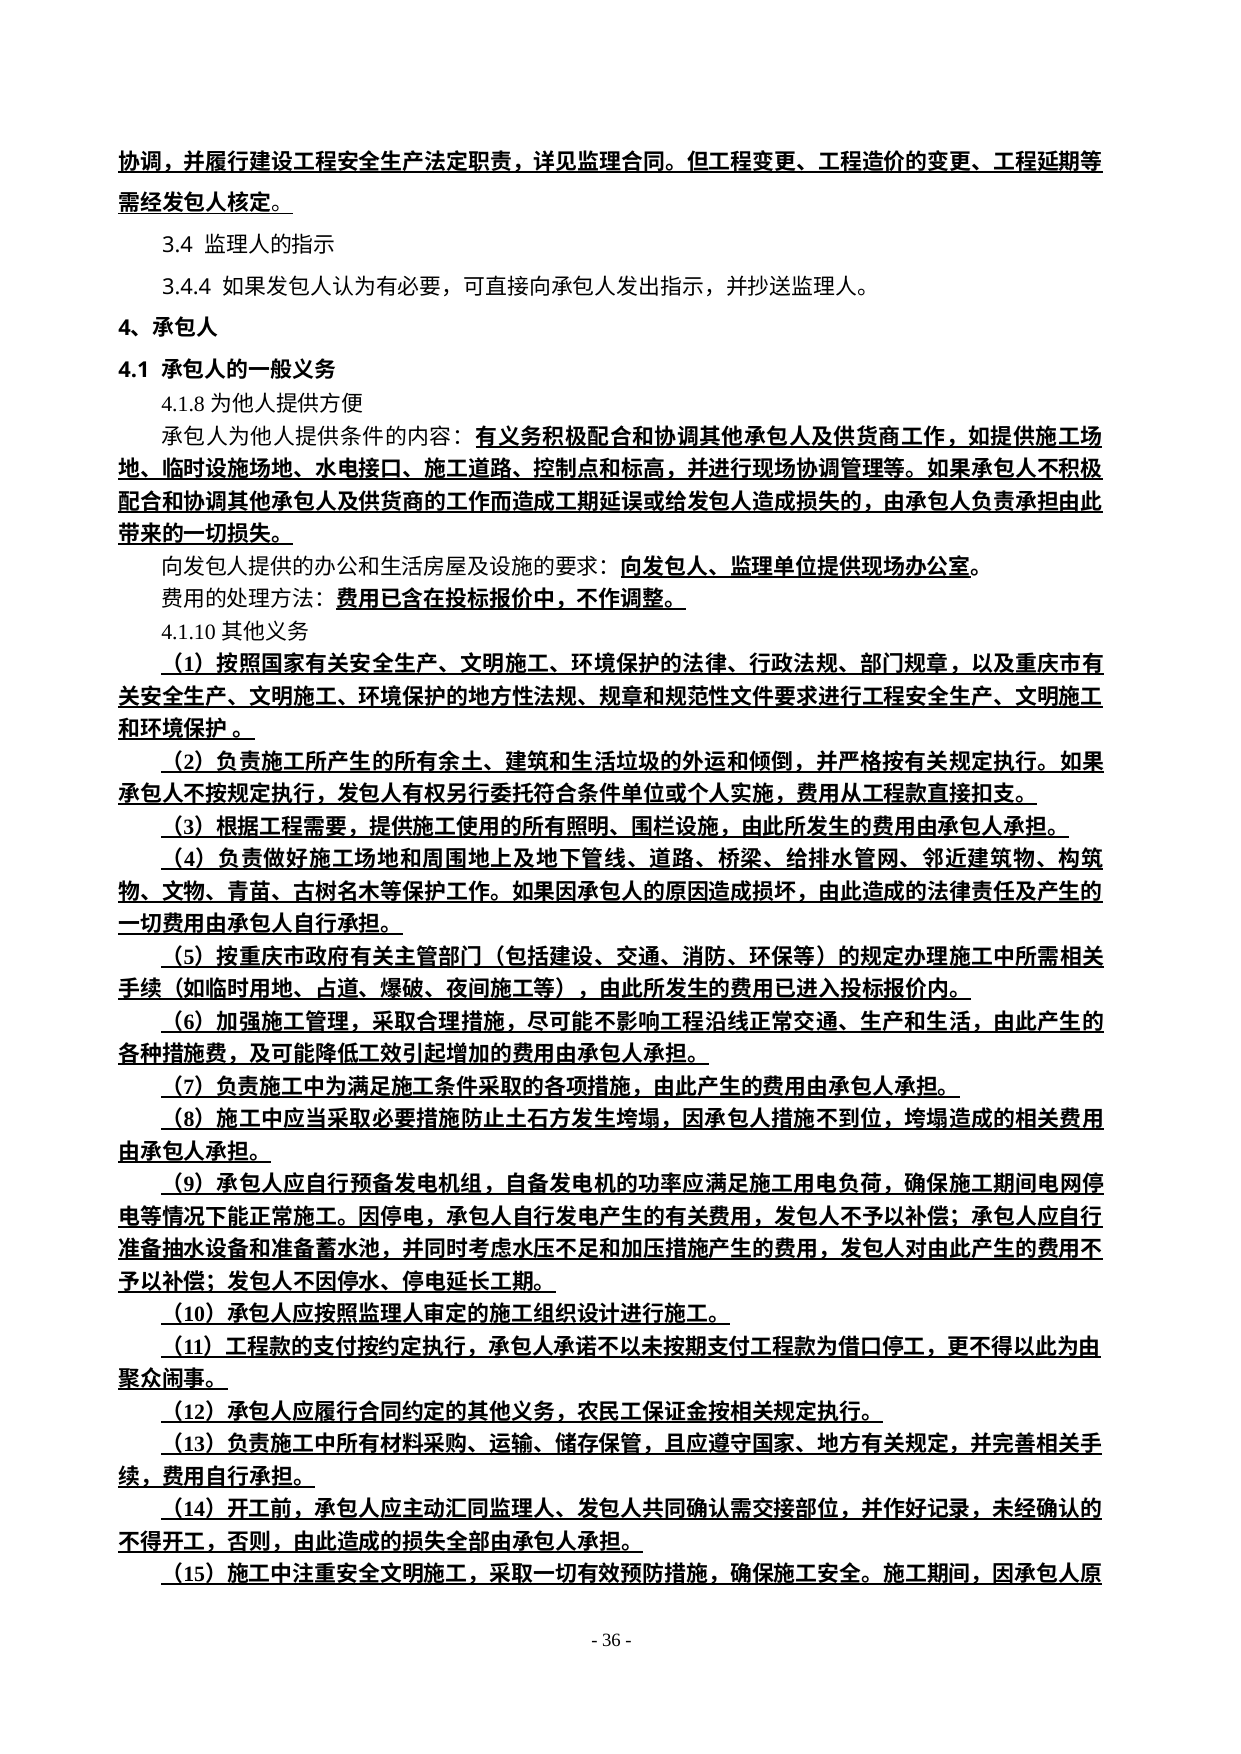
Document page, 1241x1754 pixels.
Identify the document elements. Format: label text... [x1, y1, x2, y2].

text （11）工程款的支付按约定执行，承包人承诺不以未按期支付工程款为借口停工，更不得以此为由聚众闹事。 [118, 1328, 1104, 1393]
text （12）承包人应履行合同约定的其他义务，农民工保证金按相关规定执行。 [118, 1393, 1104, 1426]
text （7）负责施工中为满足施工条件采取的各项措施，由此产生的费用由承包人承担。 [118, 1068, 1104, 1101]
text 3.4 监理人的指示 [118, 219, 1104, 261]
text 费用的处理方法：费用已含在投标报价中，不作调整。 [118, 581, 1104, 613]
text 4、承包人 [118, 302, 1104, 344]
text （3）根据工程需要，提供施工使用的所有照明、围栏设施，由此所发生的费用由承包人承担。 [118, 808, 1104, 841]
text （9）承包人应自行预备发电机组，自备发电机的功率应满足施工用电负荷，确保施工期间电网停电等情况下能正常施工。因停电，承包人自行发电产生的有关费用，发包人不予以补偿；承包人应自行准备抽水设备和准备蓄水池，并同时考虑水压不足和加压措施产生的费用，发包人对由此产生的费用不予以补偿；发包人不因停水、停电延长工期。 [118, 1166, 1104, 1296]
text 向发包人提供的办公和生活房屋及设施的要求：向发包人、监理单位提供现场办公室。 [118, 548, 1104, 581]
text （1）按照国家有关安全生产、文明施工、环境保护的法律、行政法规、部门规章，以及重庆市有关安全生产、文明施工、环境保护的地方性法规、规章和规范性文件要求进行工程安全生产、文明施工和环境保护 。 [118, 646, 1104, 743]
text （10）承包人应按照监理人审定的施工组织设计进行施工。 [118, 1296, 1104, 1328]
text 4.1.10 其他义务 [118, 613, 1104, 646]
text 4.1.8 为他人提供方便 [118, 386, 1104, 418]
text 3.1.4 监理人的职责：监理人按照与发包人签订的监理合同，代表发包人对工程质量、工程进度、工程造价进行控制；对文明施工、环保和环卫进行监督；对合同和信息进行管理；以及对施工现场进行协调，并履行建设工程安全生产法定职责，详见监理合同。但工程变更、工程造价的变更、工程延期等需经发包人核定。 [118, 136, 1104, 219]
text （14）开工前，承包人应主动汇同监理人、发包人共同确认需交接部位，并作好记录，未经确认的不得开工，否则，由此造成的损失全部由承包人承担。 [118, 1491, 1104, 1556]
text （2）负责施工所产生的所有余土、建筑和生活垃圾的外运和倾倒，并严格按有关规定执行。如果承包人不按规定执行，发包人有权另行委托符合条件单位或个人实施，费用从工程款直接扣支。 [118, 743, 1104, 808]
text （4）负责做好施工场地和周围地上及地下管线、道路、桥梁、给排水管网、邻近建筑物、构筑物、文物、青苗、古树名木等保护工作。如果因承包人的原因造成损坏，由此造成的法律责任及产生的一切费用由承包人自行承担。 [118, 841, 1104, 938]
text 3.4.4 如果发包人认为有必要，可直接向承包人发出指示，并抄送监理人。 [118, 261, 1104, 302]
text （13）负责施工中所有材料采购、运输、储存保管，且应遵守国家、地方有关规定，并完善相关手续，费用自行承担。 [118, 1426, 1104, 1491]
text 承包人为他人提供条件的内容：有义务积极配合和协调其他承包人及供货商工作，如提供施工场地、临时设施场地、水电接口、施工道路、控制点和标高，并进行现场协调管理等。如果承包人不积极配合和协调其他承包人及供货商的工作而造成工期延误或给发包人造成损失的，由承包人负责承担由此带来的一切损失。 [118, 418, 1104, 548]
text （8）施工中应当采取必要措施防止土石方发生垮塌，因承包人措施不到位，垮塌造成的相关费用由承包人承担。 [118, 1101, 1104, 1166]
text （6）加强施工管理，采取合理措施，尽可能不影响工程沿线正常交通、生产和生活，由此产生的各种措施费，及可能降低工效引起增加的费用由承包人承担。 [118, 1003, 1104, 1068]
text （15）施工中注重安全文明施工，采取一切有效预防措施，确保施工安全。施工期间，因承包人原因造成安全生产事故，导致人员伤亡、财产损失的一切经济责任和法律责任均由承包人承担。 [118, 1556, 1104, 1588]
text 4.1 承包人的一般义务 [118, 344, 1104, 386]
text （5）按重庆市政府有关主管部门（包括建设、交通、消防、环保等）的规定办理施工中所需相关手续（如临时用地、占道、爆破、夜间施工等），由此所发生的费用已进入投标报价内。 [118, 938, 1104, 1003]
